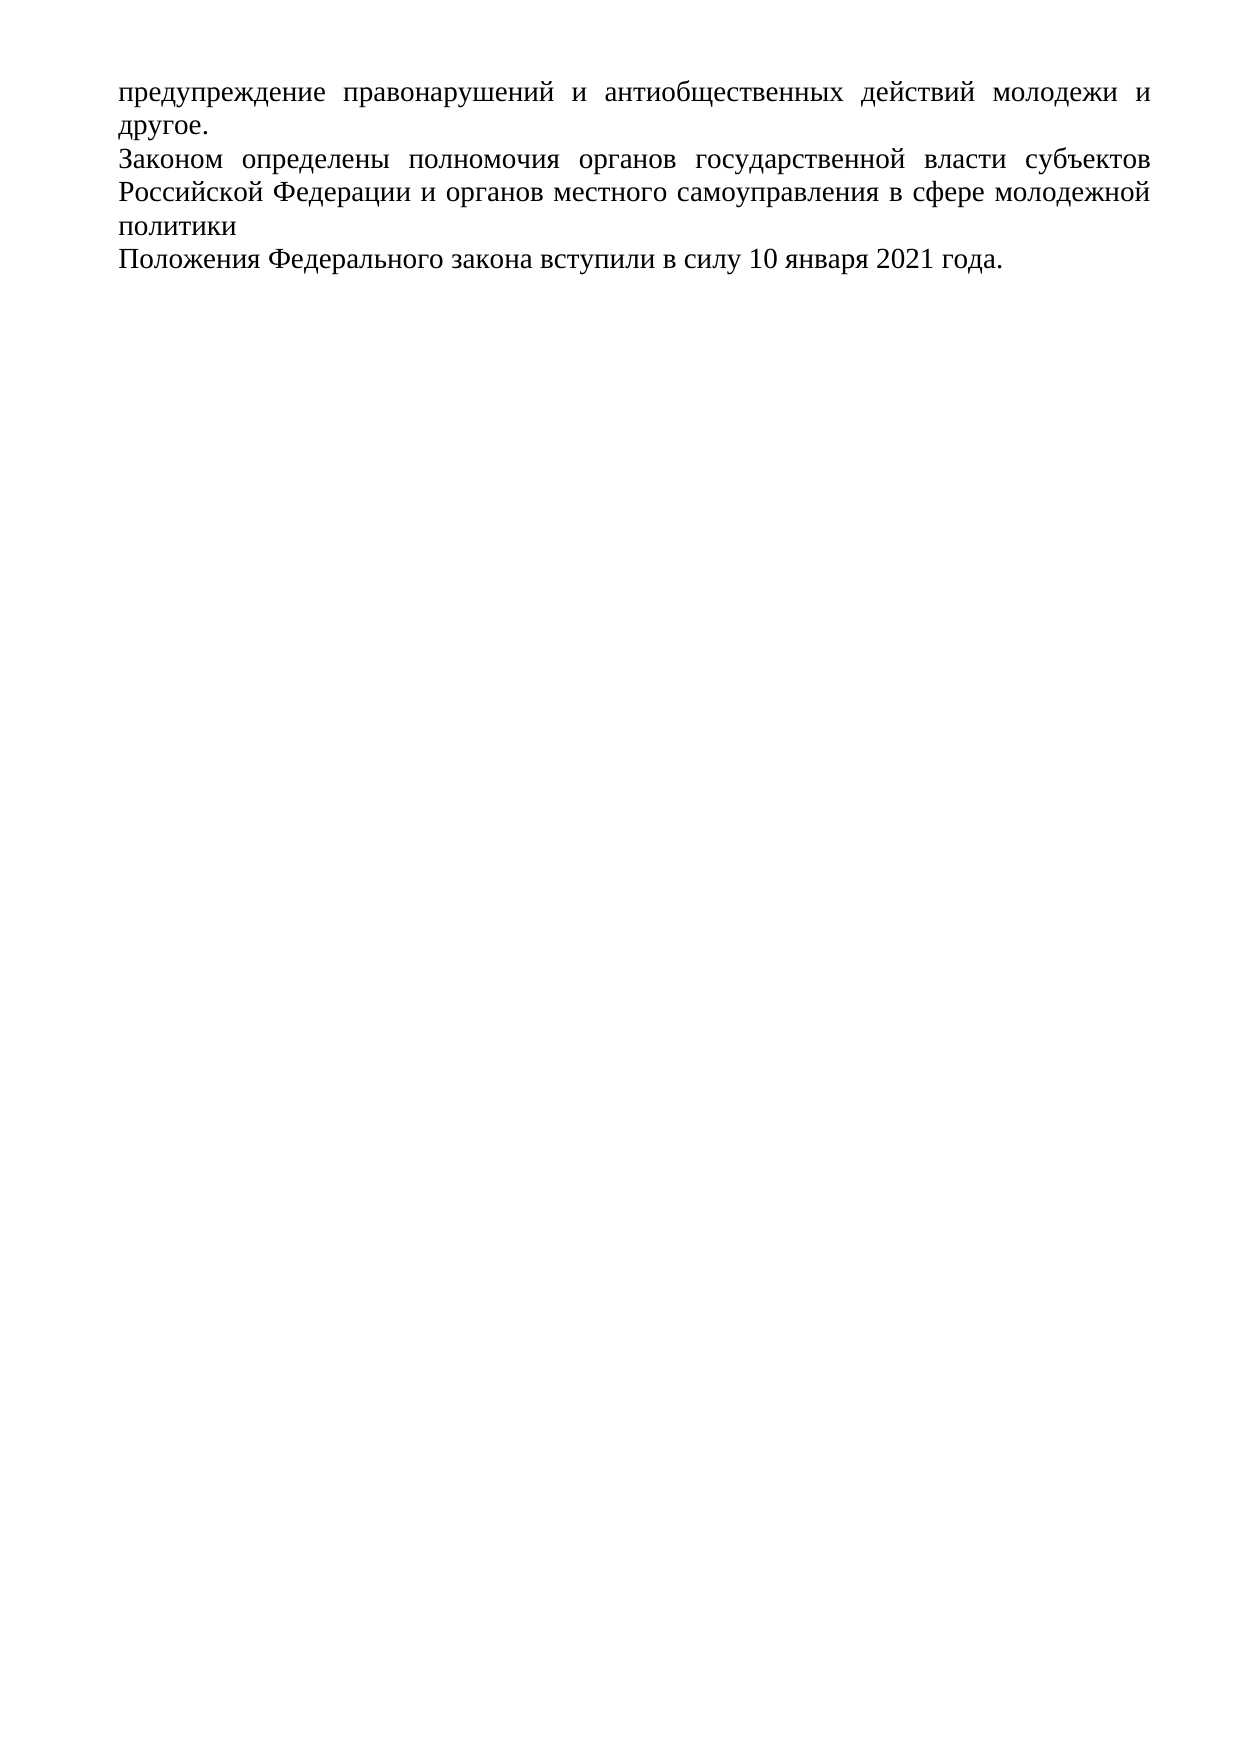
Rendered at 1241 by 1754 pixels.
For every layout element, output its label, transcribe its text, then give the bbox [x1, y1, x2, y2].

text Положения Федерального закона вступили в силу 10 января 2021 года. [118, 242, 1152, 275]
text Законом определены полномочия органов государственной власти субъектов Российской Федерации и органов местного самоуправления в сфере молодежной политики [118, 141, 1152, 242]
text предупреждение правонарушений и антиобщественных действий молодежи и другое. [118, 74, 1152, 141]
